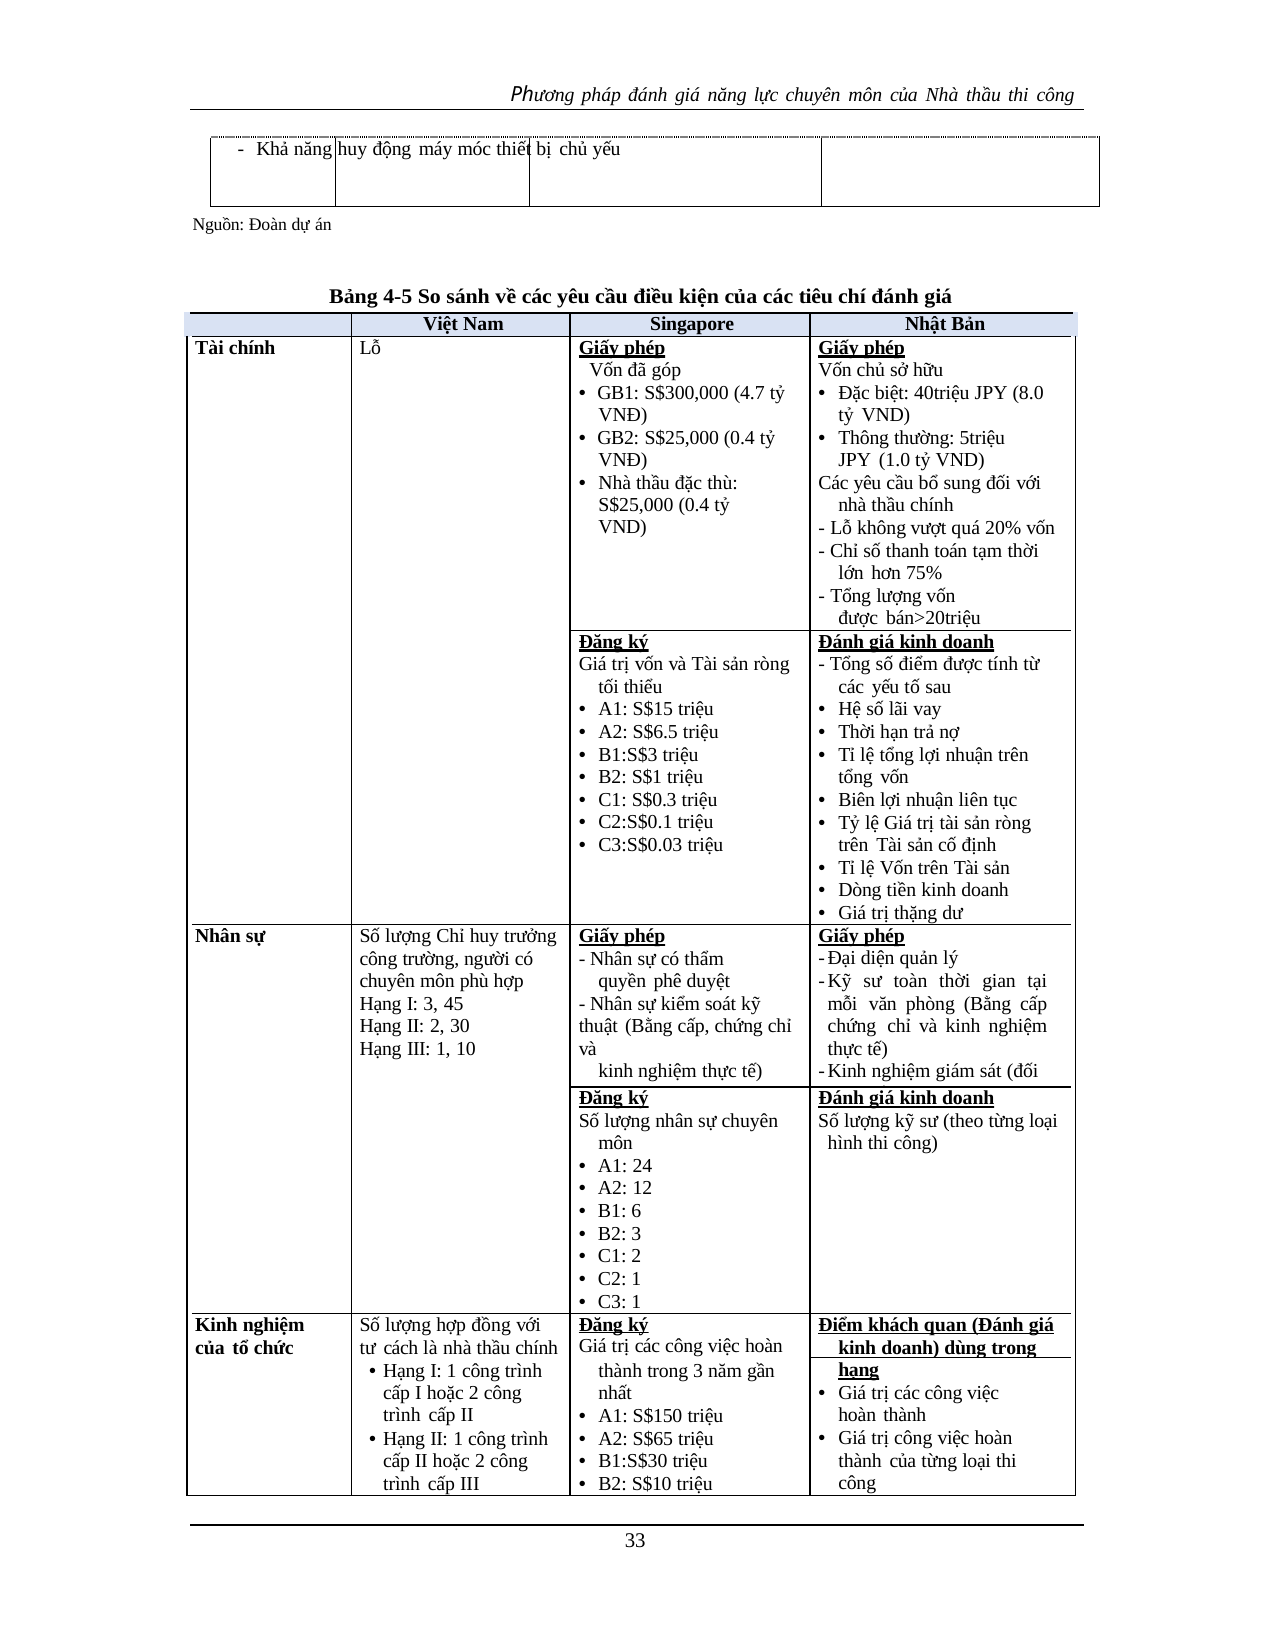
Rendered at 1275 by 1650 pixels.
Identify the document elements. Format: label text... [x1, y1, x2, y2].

table_cell Đăng ký Giá trị vốn và Tài sản ròng tối thiểu A1: S$15 triệu A2: S$6.5 triệu B1:S$3 triệu B2: S$1 triệu C1: S$0.3 triệu C2:S$0.1 triệu C3:S$0.03 triệu [571, 631, 809, 924]
text Nguồn: Đoàn dự án [192, 214, 1096, 234]
table_cell Đánh giá kinh doanh - Tổng số điểm được tính từ các yếu tố sau Hệ số lãi vay Thời hạn trả nợ Tỉ lệ tổng lợi nhuận trên tổng vốn Biên lợi nhuận liên tục Tỷ lệ Giá trị tài sản ròng trên Tài sản cố định Tỉ lệ Vốn trên Tài sản Dòng tiền kinh doanh Giá trị thặng dư [811, 630, 1075, 924]
table_cell Đánh giá kinh doanh Số lượng kỹ sư (theo từng loại hình thi công) [811, 1086, 1075, 1313]
table_cell [188, 1356, 351, 1494]
table_cell Tài chính [188, 336, 351, 924]
table_cell Điểm khách quan (Đánh giá kinh doanh) dùng trong Xếp [811, 1313, 1075, 1356]
table_cell Lỗ [352, 337, 569, 924]
table_header Singapore [571, 314, 809, 336]
table_header Nhật Bản [811, 314, 1073, 336]
table_cell Hạng I: 1 công trình cấp I hoặc 2 công trình cấp II Hạng II: 1 công trình cấp II hoặc 2 công trình cấp III [352, 1356, 569, 1494]
table_cell Số lượng hợp đồng với tư cách là nhà thầu chính [352, 1314, 569, 1356]
table_cell Đăng ký Giá trị các công việc hoàn [571, 1314, 809, 1356]
table_cell hạng Giá trị các công việc hoàn thành Giá trị công việc hoàn thành của từng loại thi công Điểm chủ quan (dùng trong [811, 1356, 1075, 1494]
table_cell Giấy phép Vốn đã góp • GB1: S$300,000 (4.7 tỷ VNĐ) • GB2: S$25,000 (0.4 tỷ VNĐ) Nhà thầu đặc thù: S$25,000 (0.4 tỷ VND) [571, 337, 809, 630]
table_header [190, 314, 351, 336]
subtitle Bảng 4-5 So sánh về các yêu cầu điều kiện của các tiêu chí đánh giá [329, 284, 1096, 308]
table_cell thành trong 3 năm gần nhất A1: S$150 triệu A2: S$65 triệu B1:S$30 triệu B2: S$10 triệu [571, 1356, 809, 1494]
table_cell Giấy phép Đại diện quản lý Kỹ sư toàn thời gian tại mỗi văn phòng (Bằng cấp chứng chỉ và kinh nghiệm thực tế) Kinh nghiệm giám sát (đối với giấy phép đặc biệt) [811, 924, 1075, 1086]
table_cell Kinh nghiệm của tổ chức [188, 1313, 351, 1356]
table_cell Số lượng Chỉ huy trưởng công trường, người có chuyên môn phù hợp Hạng I: 3, 45 Hạng II: 2, 30 Hạng III: 1, 10 [352, 925, 569, 1313]
table_header Việt Nam [352, 314, 569, 336]
table_cell Đăng ký Số lượng nhân sự chuyên môn • A1: 24 • A2: 12 • B1: 6 • B2: 3 • C1: 2 • C2: 1 • C3: 1 [571, 1088, 809, 1313]
table_cell Giấy phép Nhân sự có thẩm quyền phê duyệt Nhân sự kiểm soát kỹ thuật (Bằng cấp, chứng chỉ và kinh nghiệm thực tế) [571, 925, 809, 1086]
table_cell Nhân sự [188, 924, 351, 1313]
table_cell Giấy phép Vốn chủ sở hữu Đặc biệt: 40triệu JPY (8.0 tỷ VND) Thông thường: 5triệu JPY (1.0 tỷ VND) Các yêu cầu bổ sung đối với nhà thầu chính Lỗ không vượt quá 20% vốn Chỉ số thanh toán tạm thời lớn hơn 75% Tổng lượng vốn được bán>20triệu JPY [811, 336, 1075, 630]
